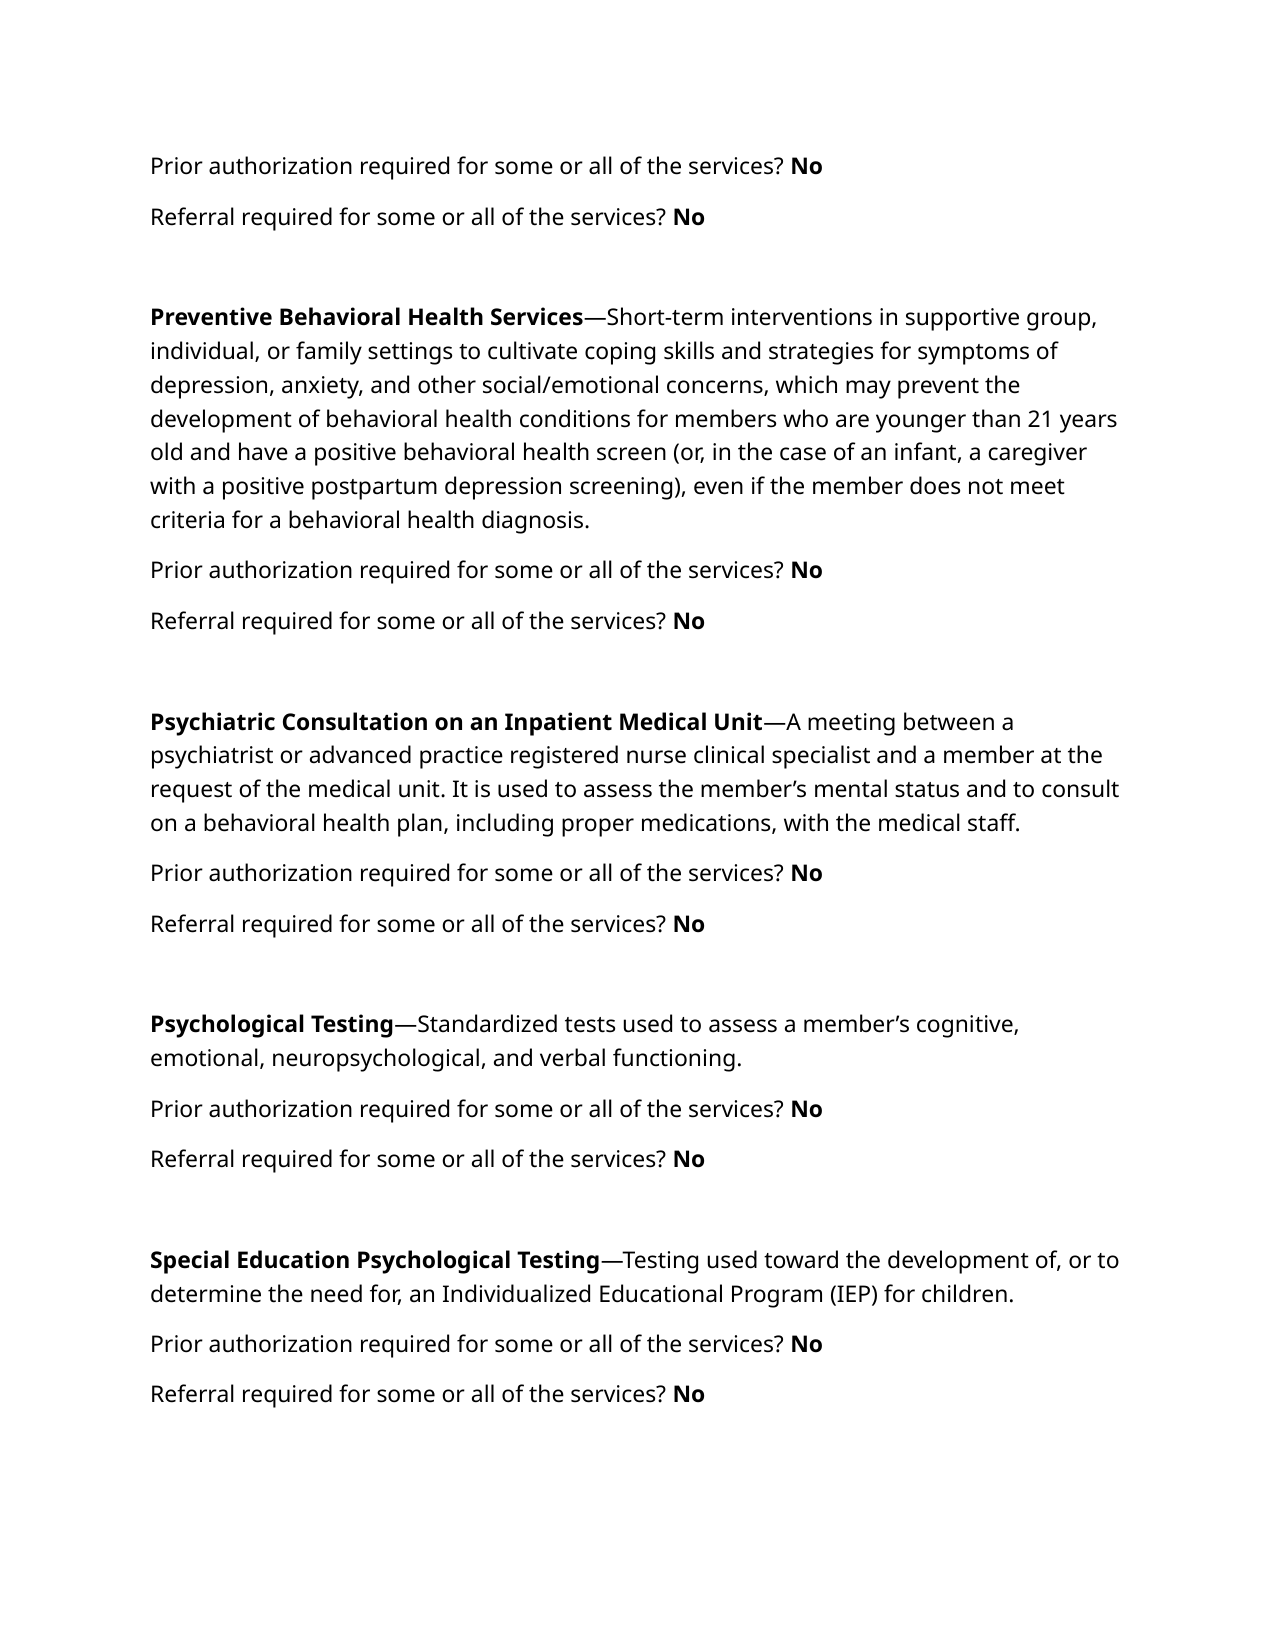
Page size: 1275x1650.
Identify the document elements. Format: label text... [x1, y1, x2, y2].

text Referral required for some or all of the services? No [150, 604, 1125, 636]
text Referral required for some or all of the services? No [150, 1378, 1125, 1409]
text Prior authorization required for some or all of the services? No [150, 857, 1125, 888]
text Prior authorization required for some or all of the services? No [150, 1328, 1125, 1359]
text Referral required for some or all of the services? No [150, 200, 1125, 232]
text Psychological Testing—Standardized tests used to assess a member’s cognitive, emotional, neuropsychological, and verbal functioning. [150, 1008, 1125, 1073]
text Referral required for some or all of the services? No [150, 907, 1125, 939]
text Preventive Behavioral Health Services—Short-term interventions in supportive group, individual, or family settings to cultivate coping skills and strategies for symptoms of depression, anxiety, and other social/emotional concerns, which may prevent the development of behavioral health conditions for members who are younger than 21 years old and have a positive behavioral health screen (or, in the case of an infant, a caregiver with a positive postpartum depression screening), even if the member does not meet criteria for a behavioral health diagnosis. [150, 301, 1125, 535]
text Psychiatric Consultation on an Inpatient Medical Unit—A meeting between a psychiatrist or advanced practice registered nurse clinical specialist and a member at the request of the medical unit. It is used to assess the member’s mental status and to consult on a behavioral health plan, including proper medications, with the medical staff. [150, 705, 1125, 838]
text Special Education Psychological Testing—Testing used toward the development of, or to determine the need for, an Individualized Educational Program (IEP) for children. [150, 1244, 1125, 1309]
text Prior authorization required for some or all of the services? No [150, 554, 1125, 585]
text Prior authorization required for some or all of the services? No [150, 1092, 1125, 1124]
text Referral required for some or all of the services? No [150, 1143, 1125, 1174]
text Prior authorization required for some or all of the services? No [150, 150, 1125, 181]
